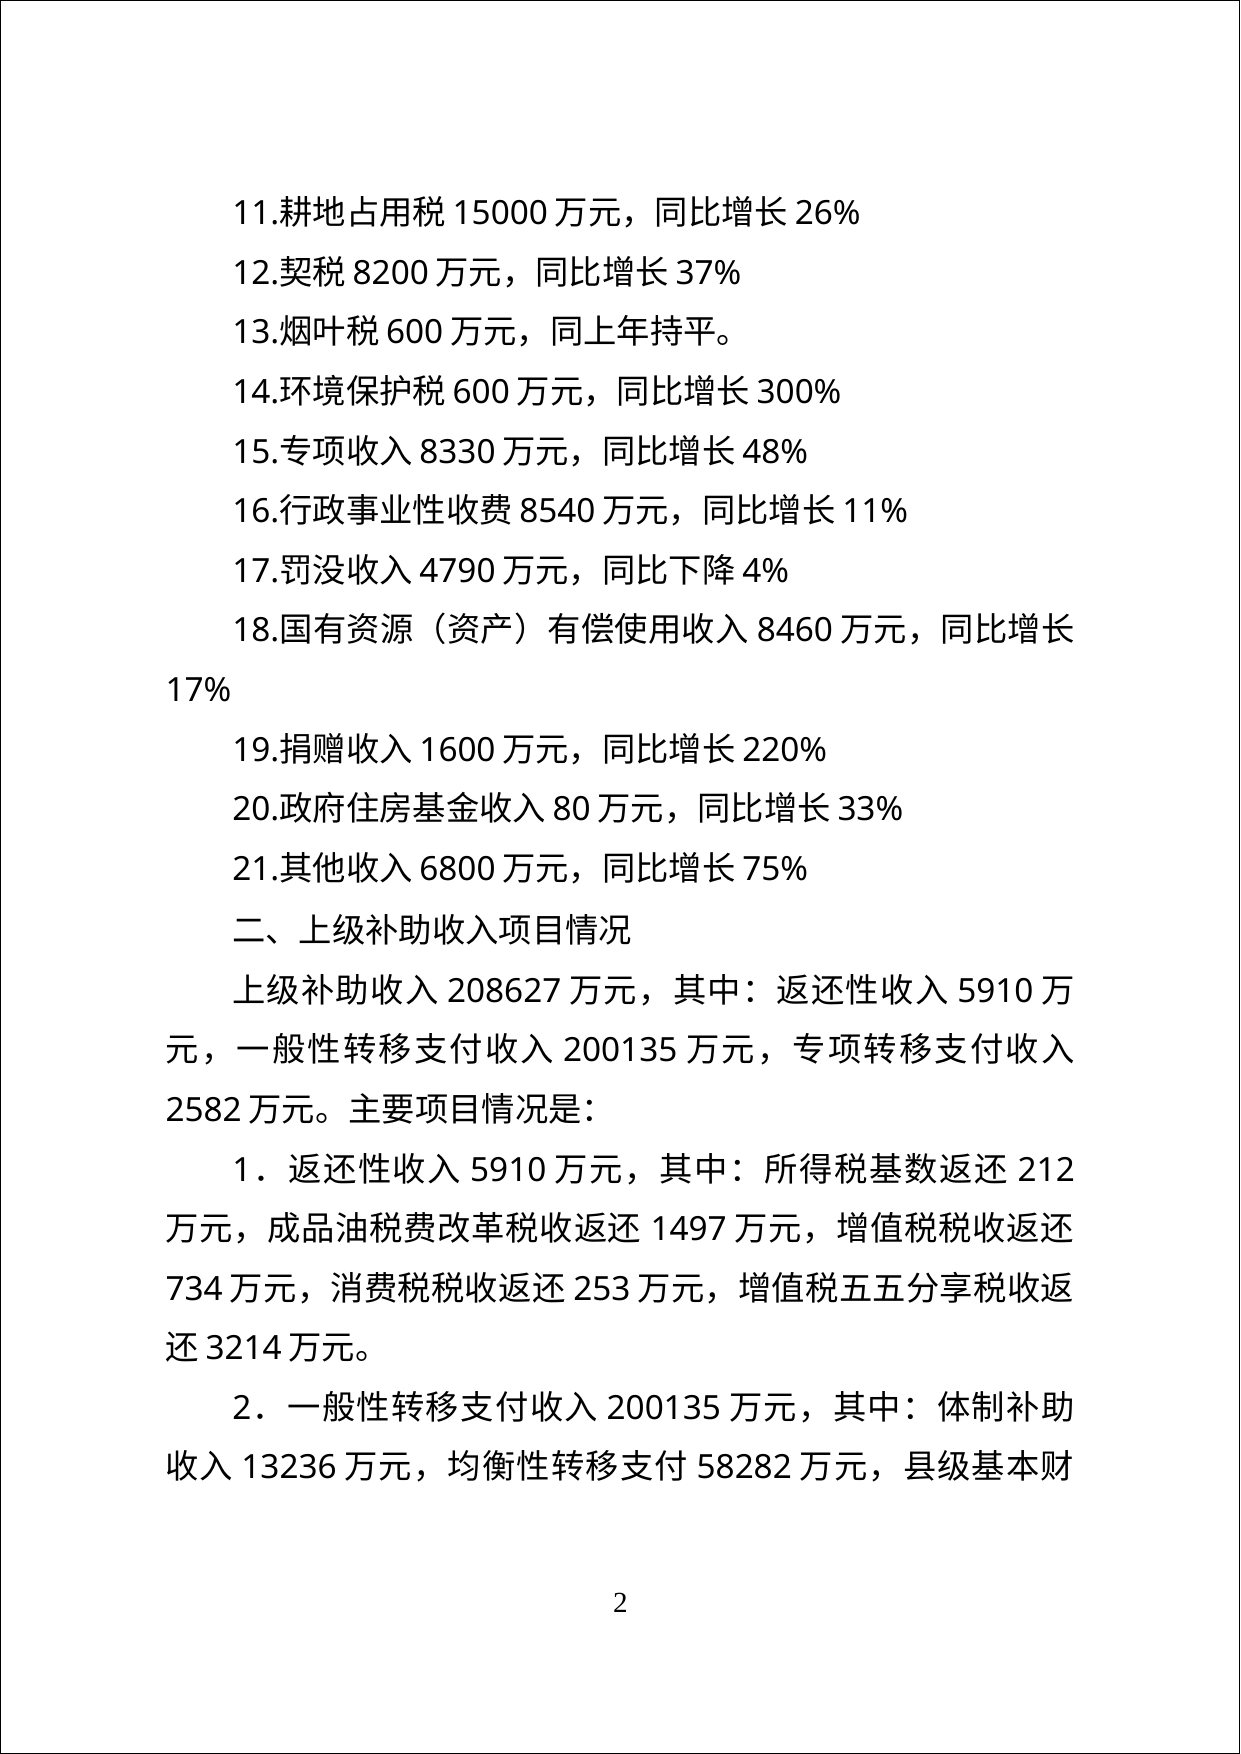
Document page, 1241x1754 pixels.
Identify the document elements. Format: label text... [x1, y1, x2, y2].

text 11.耕地占用税15000万元，同比增长26% [165, 177, 1075, 237]
text 13.烟叶税600万元，同上年持平。 [165, 296, 1075, 356]
text 1．返还性收入5910万元，其中：所得税基数返还212万元，成品油税费改革税收返还1497万元，增值税税收返还734万元，消费税税收返还253万元，增值税五五分享税收返还3214万元。 [165, 1133, 1075, 1372]
text 15.专项收入8330万元，同比增长48% [165, 416, 1075, 475]
text 二、上级补助收入项目情况 [165, 892, 1075, 955]
text 19.捐赠收入1600万元，同比增长220% [165, 713, 1075, 773]
text 14.环境保护税600万元，同比增长300% [165, 356, 1075, 416]
text 16.行政事业性收费8540万元，同比增长11% [165, 475, 1075, 535]
text 20.政府住房基金收入80万元，同比增长33% [165, 773, 1075, 833]
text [165, 1372, 1075, 1491]
text 17.罚没收入4790万元，同比下降4% [165, 535, 1075, 594]
text 上级补助收入208627万元，其中：返还性收入5910万元，一般性转移支付收入200135万元，专项转移支付收入2582万元。主要项目情况是： [165, 955, 1075, 1133]
text 12.契税8200万元，同比增长37% [165, 237, 1075, 296]
text 21.其他收入6800万元，同比增长75% [165, 833, 1075, 892]
text 18.国有资源（资产）有偿使用收入8460万元，同比增长17% [165, 594, 1075, 713]
